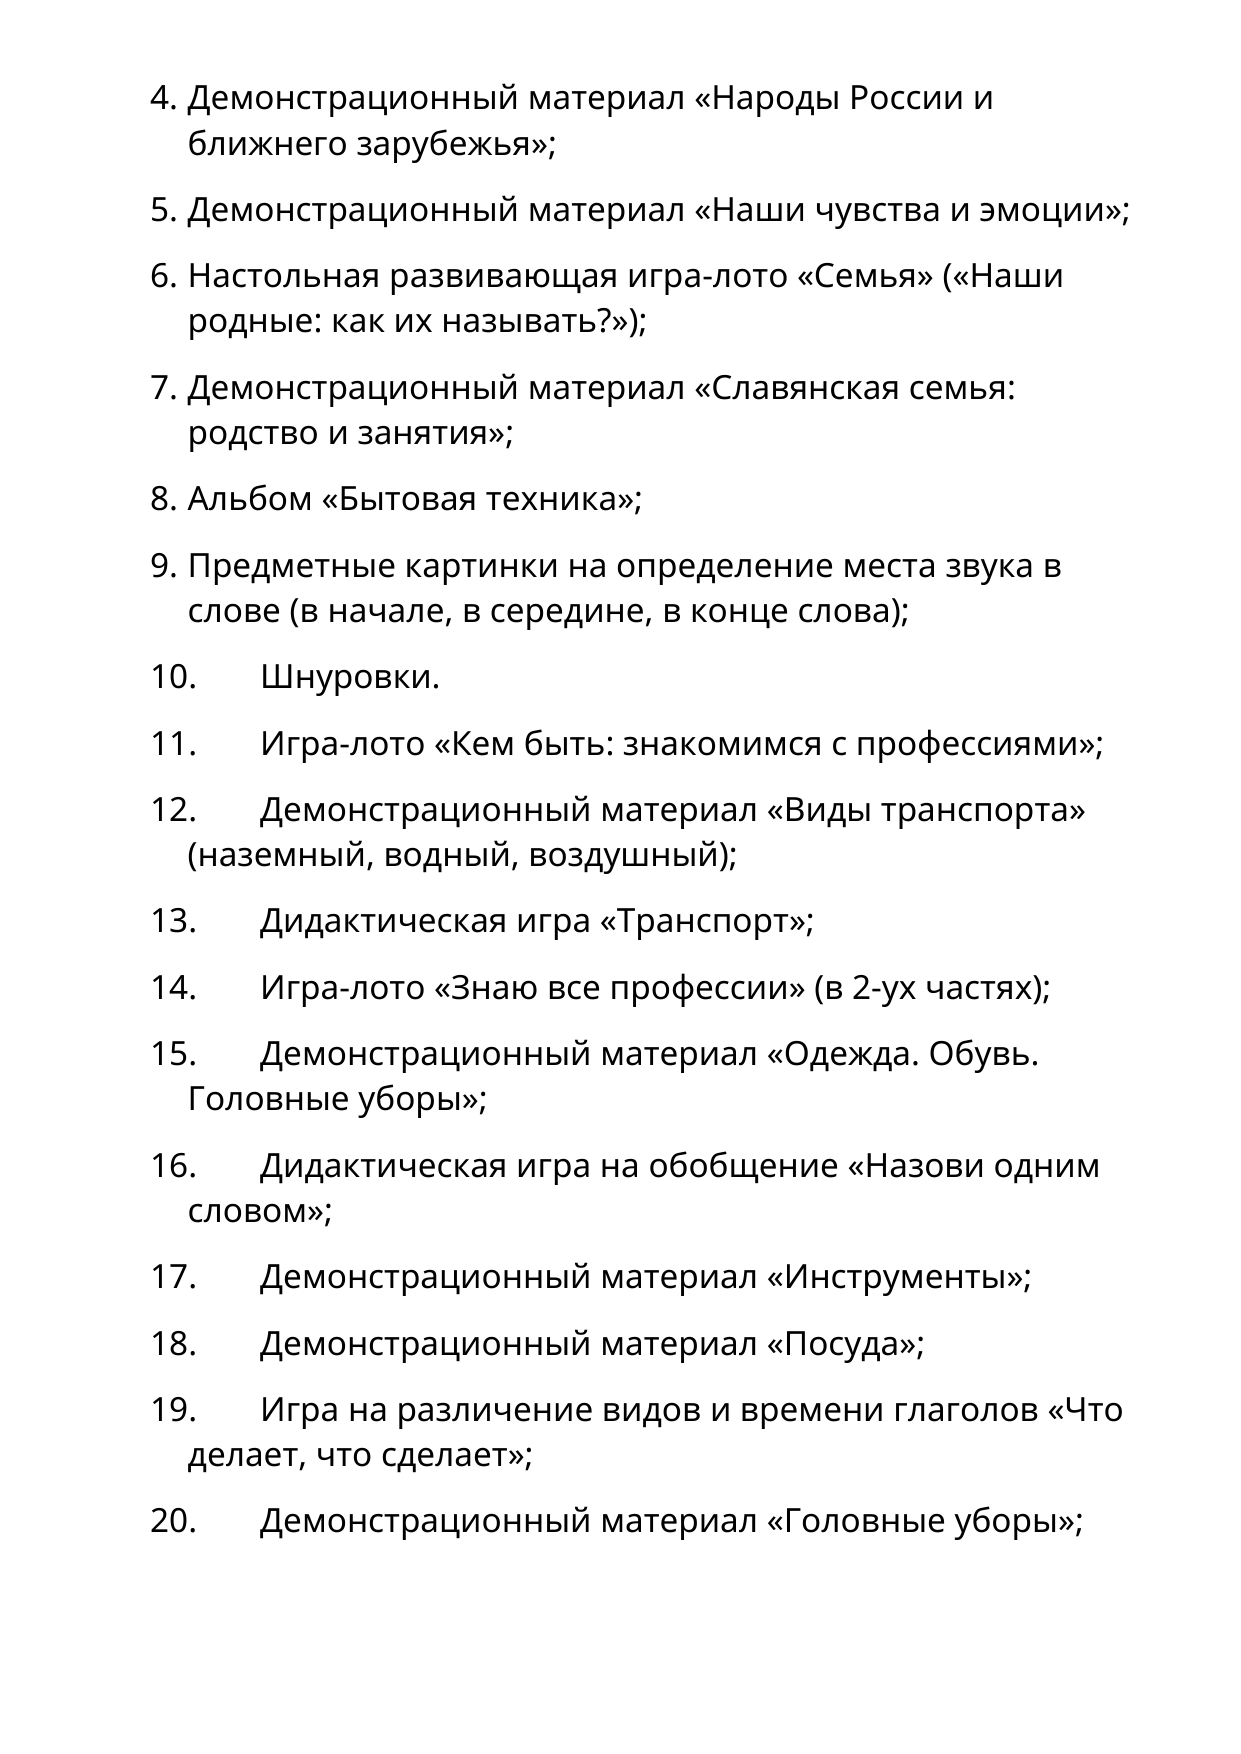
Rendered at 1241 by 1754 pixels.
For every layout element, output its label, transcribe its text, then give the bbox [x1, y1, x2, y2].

list Игра-лото «Кем быть: знакомимся с профессиями»; [150, 719, 1152, 765]
list Демонстрационный материал «Головные уборы»; [150, 1497, 1152, 1543]
list Демонстрационный материал «Славянская семья: родство и занятия»; [150, 363, 1152, 454]
list Шнуровки. [150, 653, 1152, 698]
list Игра-лото «Знаю все профессии» (в 2-ух частях); [150, 963, 1152, 1009]
list Дидактическая игра «Транспорт»; [150, 897, 1152, 943]
list Демонстрационный материал «Одежда. Обувь. Головные уборы»; [150, 1030, 1152, 1121]
list Демонстрационный материал «Посуда»; [150, 1319, 1152, 1365]
list Настольная развивающая игра-лото «Семья» («Наши родные: как их называть?»); [150, 252, 1152, 343]
list Предметные картинки на определение места звука в слове (в начале, в середине, в конце слова); [150, 541, 1152, 632]
list Дидактическая игра на обобщение «Назови одним словом»; [150, 1141, 1152, 1232]
list Демонстрационный материал «Виды транспорта» (наземный, водный, воздушный); [150, 786, 1152, 876]
list Демонстрационный материал «Народы России и ближнего зарубежья»; [150, 74, 1152, 165]
list Игра на различение видов и времени глаголов «Что делает, что сделает»; [150, 1386, 1152, 1476]
list Демонстрационный материал «Инструменты»; [150, 1253, 1152, 1298]
list Демонстрационный материал «Наши чувства и эмоции»; [150, 186, 1152, 231]
list Альбом «Бытовая техника»; [150, 475, 1152, 521]
